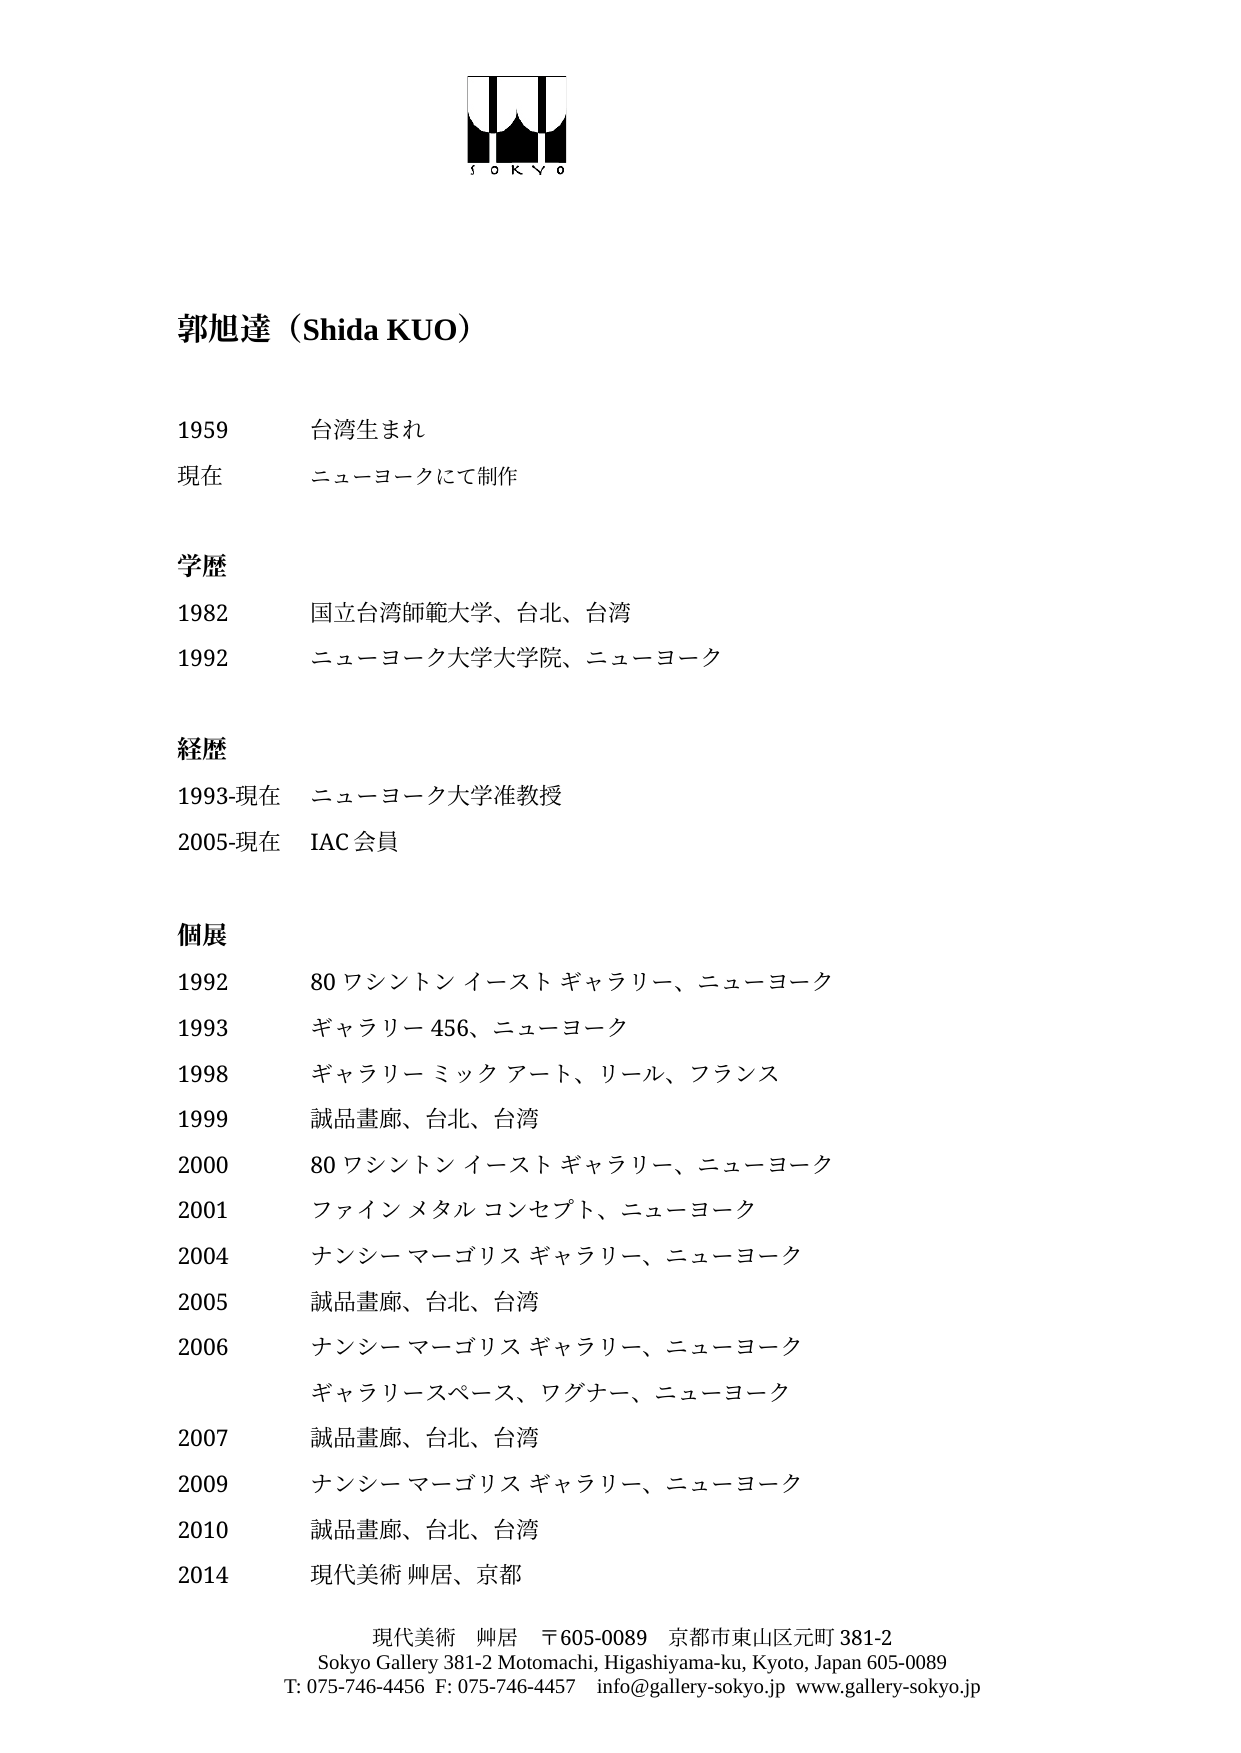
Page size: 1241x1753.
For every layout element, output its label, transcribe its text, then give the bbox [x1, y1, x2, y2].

text 2006 ナンシー マーゴリス ギャラリー、ニューヨーク [177, 1329, 1087, 1362]
text 2005-現在 IAC会員 [177, 824, 1087, 857]
text 1999 誠品畫廊、台北、台湾 [177, 1101, 1087, 1134]
text 1982 国立台湾師範大学、台北、台湾 [177, 595, 1087, 628]
text 1993-現在 ニューヨーク大学准教授 [177, 778, 1087, 811]
text 2005 誠品畫廊、台北、台湾 [177, 1284, 1087, 1317]
text 学歴 [177, 546, 1087, 582]
text 1959 台湾生まれ [177, 412, 1087, 445]
text 経歴 [177, 730, 1087, 766]
text 郭旭達（Shida KUO） [177, 304, 1087, 349]
text 1998 ギャラリー ミック アート、リール、フランス [177, 1056, 1087, 1089]
text 2000 80 ワシントン イースト ギャラリー、ニューヨーク [177, 1147, 1087, 1180]
text 1992 ニューヨーク大学大学院、ニューヨーク [177, 640, 1087, 673]
text 1992 80 ワシントン イースト ギャラリー、ニューヨーク [177, 964, 1087, 997]
text 2010 誠品畫廊、台北、台湾 [177, 1512, 1087, 1545]
text 2001 ファイン メタル コンセプト、ニューヨーク [177, 1192, 1087, 1226]
text 個展 [177, 916, 1087, 952]
text 2004 ナンシー マーゴリス ギャラリー、ニューヨーク [177, 1238, 1087, 1271]
text 現在 ニューヨークにて制作 [177, 458, 1087, 491]
text 2014 現代美術 艸居、京都 [177, 1557, 1087, 1590]
picture [467, 76, 567, 175]
text ギャラリースペース、ワグナー、ニューヨーク [177, 1375, 1087, 1408]
text 2007 誠品畫廊、台北、台湾 [177, 1420, 1087, 1453]
text 2009 ナンシー マーゴリス ギャラリー、ニューヨーク [177, 1466, 1087, 1499]
text 1993 ギャラリー 456、ニューヨーク [177, 1010, 1087, 1043]
